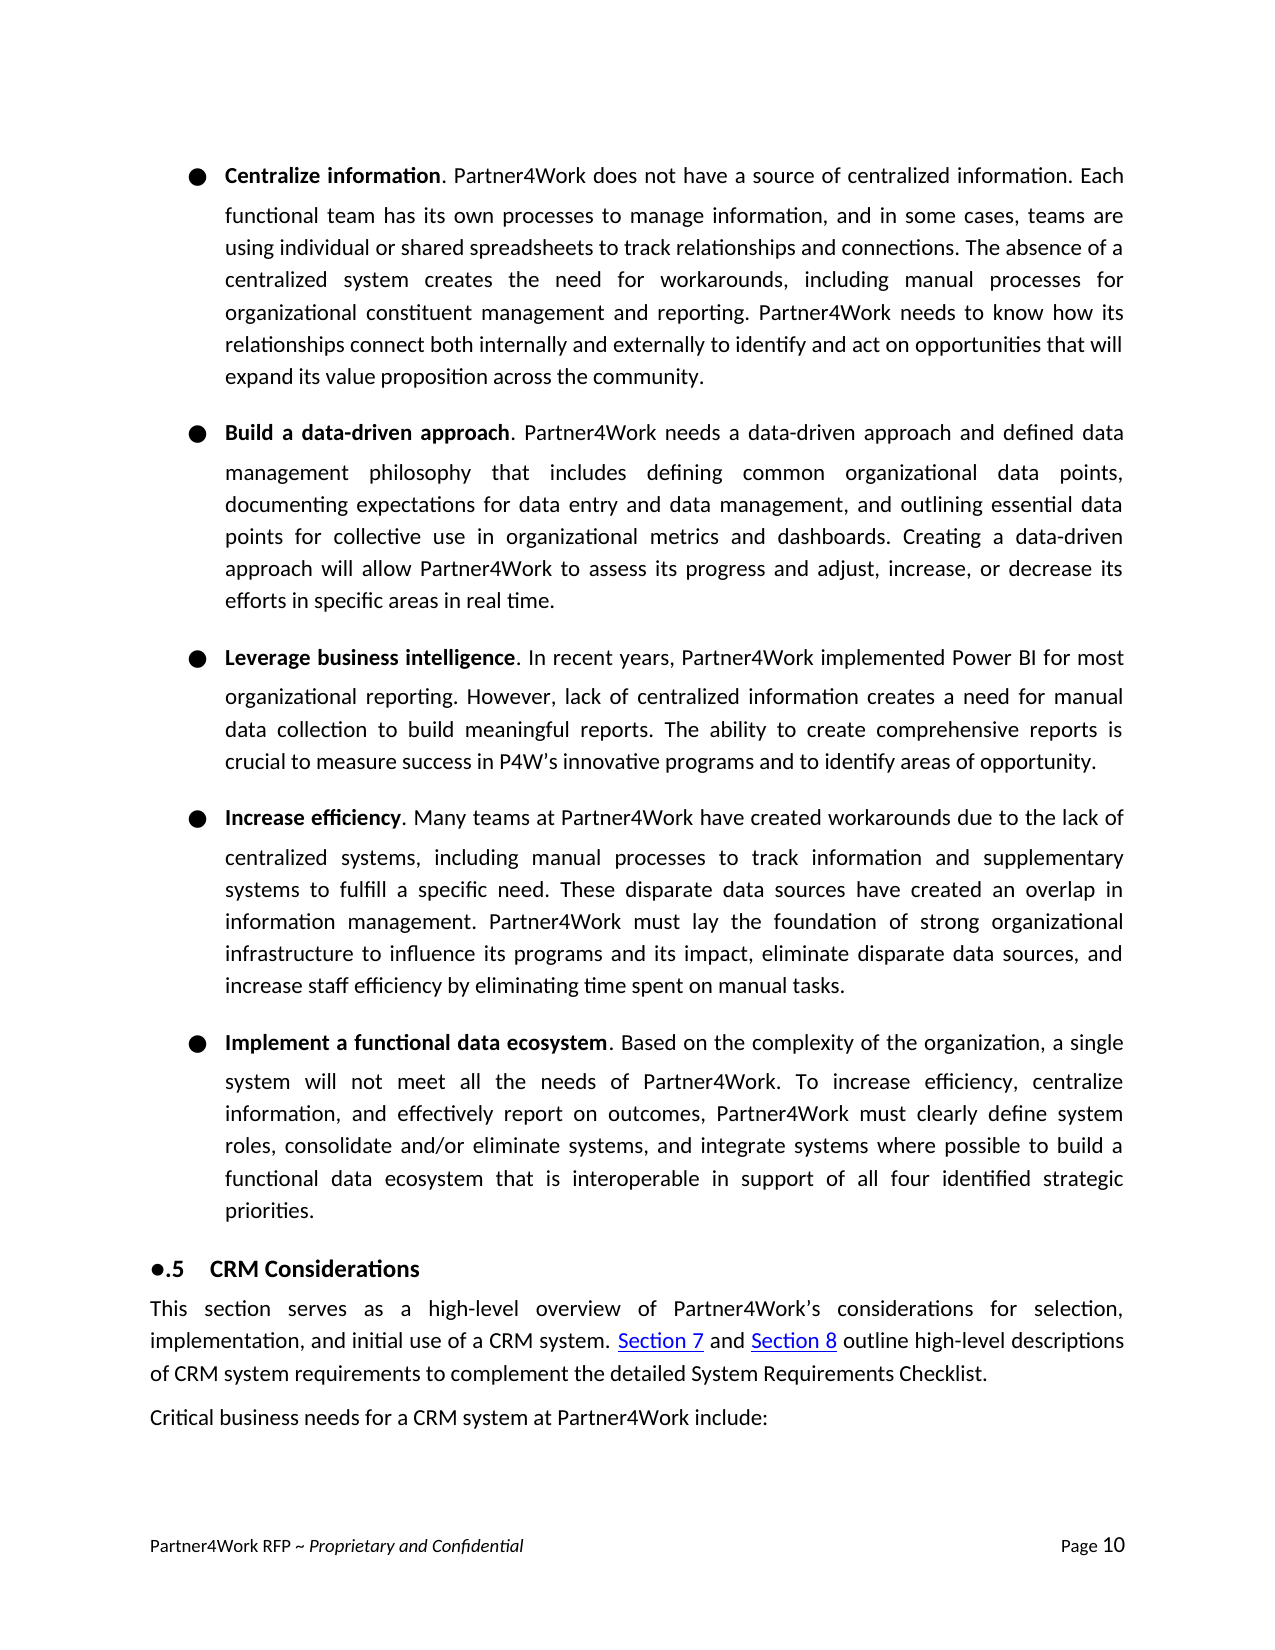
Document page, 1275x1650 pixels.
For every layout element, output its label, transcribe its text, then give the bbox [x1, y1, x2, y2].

subtitle CRM Considerations [150, 1253, 1125, 1284]
list Increase efficiency. Many teams at Partner4Work have created workarounds due to the lack of centralized systems, including manual processes to track information and supplementary systems to fulfill a specific need. These disparate data sources have created an overlap in information management. Partner4Work must lay the foundation of strong organizational infrastructure to influence its programs and its impact, eliminate disparate data sources, and increase staff efficiency by eliminating time spent on manual tasks. [187, 792, 1125, 999]
list Leverage business intelligence. In recent years, Partner4Work implemented Power BI for most organizational reporting. However, lack of centralized information creates a need for manual data collection to build meaningful reports. The ability to create comprehensive reports is crucial to measure success in P4W’s innovative programs and to identify areas of opportunity. [187, 631, 1125, 775]
list Centralize information. Partner4Work does not have a source of centralized information. Each functional team has its own processes to manage information, and in some cases, teams are using individual or shared spreadsheets to track relationships and connections. The absence of a centralized system creates the need for workarounds, including manual processes for organizational constituent management and reporting. Partner4Work needs to know how its relationships connect both internally and externally to identify and act on opportunities that will expand its value proposition across the community. [187, 150, 1125, 390]
text This section serves as a high-level overview of Partner4Work’s considerations for selection, implementation, and initial use of a CRM system. Section 7 and Section 8 outline high-level descriptions of CRM system requirements to complement the detailed System Requirements Checklist. [150, 1294, 1125, 1387]
text Critical business needs for a CRM system at Partner4Work include: [150, 1403, 1125, 1432]
list Implement a functional data ecosystem. Based on the complexity of the organization, a single system will not meet all the needs of Partner4Work. To increase efficiency, centralize information, and effectively report on outcomes, Partner4Work must clearly define system roles, consolidate and/or eliminate systems, and integrate systems where possible to build a functional data ecosystem that is interoperable in support of all four identified strategic priorities. [187, 1016, 1125, 1224]
list Build a data-driven approach. Partner4Work needs a data-driven approach and defined data management philosophy that includes defining common organizational data points, documenting expectations for data entry and data management, and outlining essential data points for collective use in organizational metrics and dashboards. Creating a data-driven approach will allow Partner4Work to assess its progress and adjust, increase, or decrease its efforts in specific areas in real time. [187, 407, 1125, 615]
